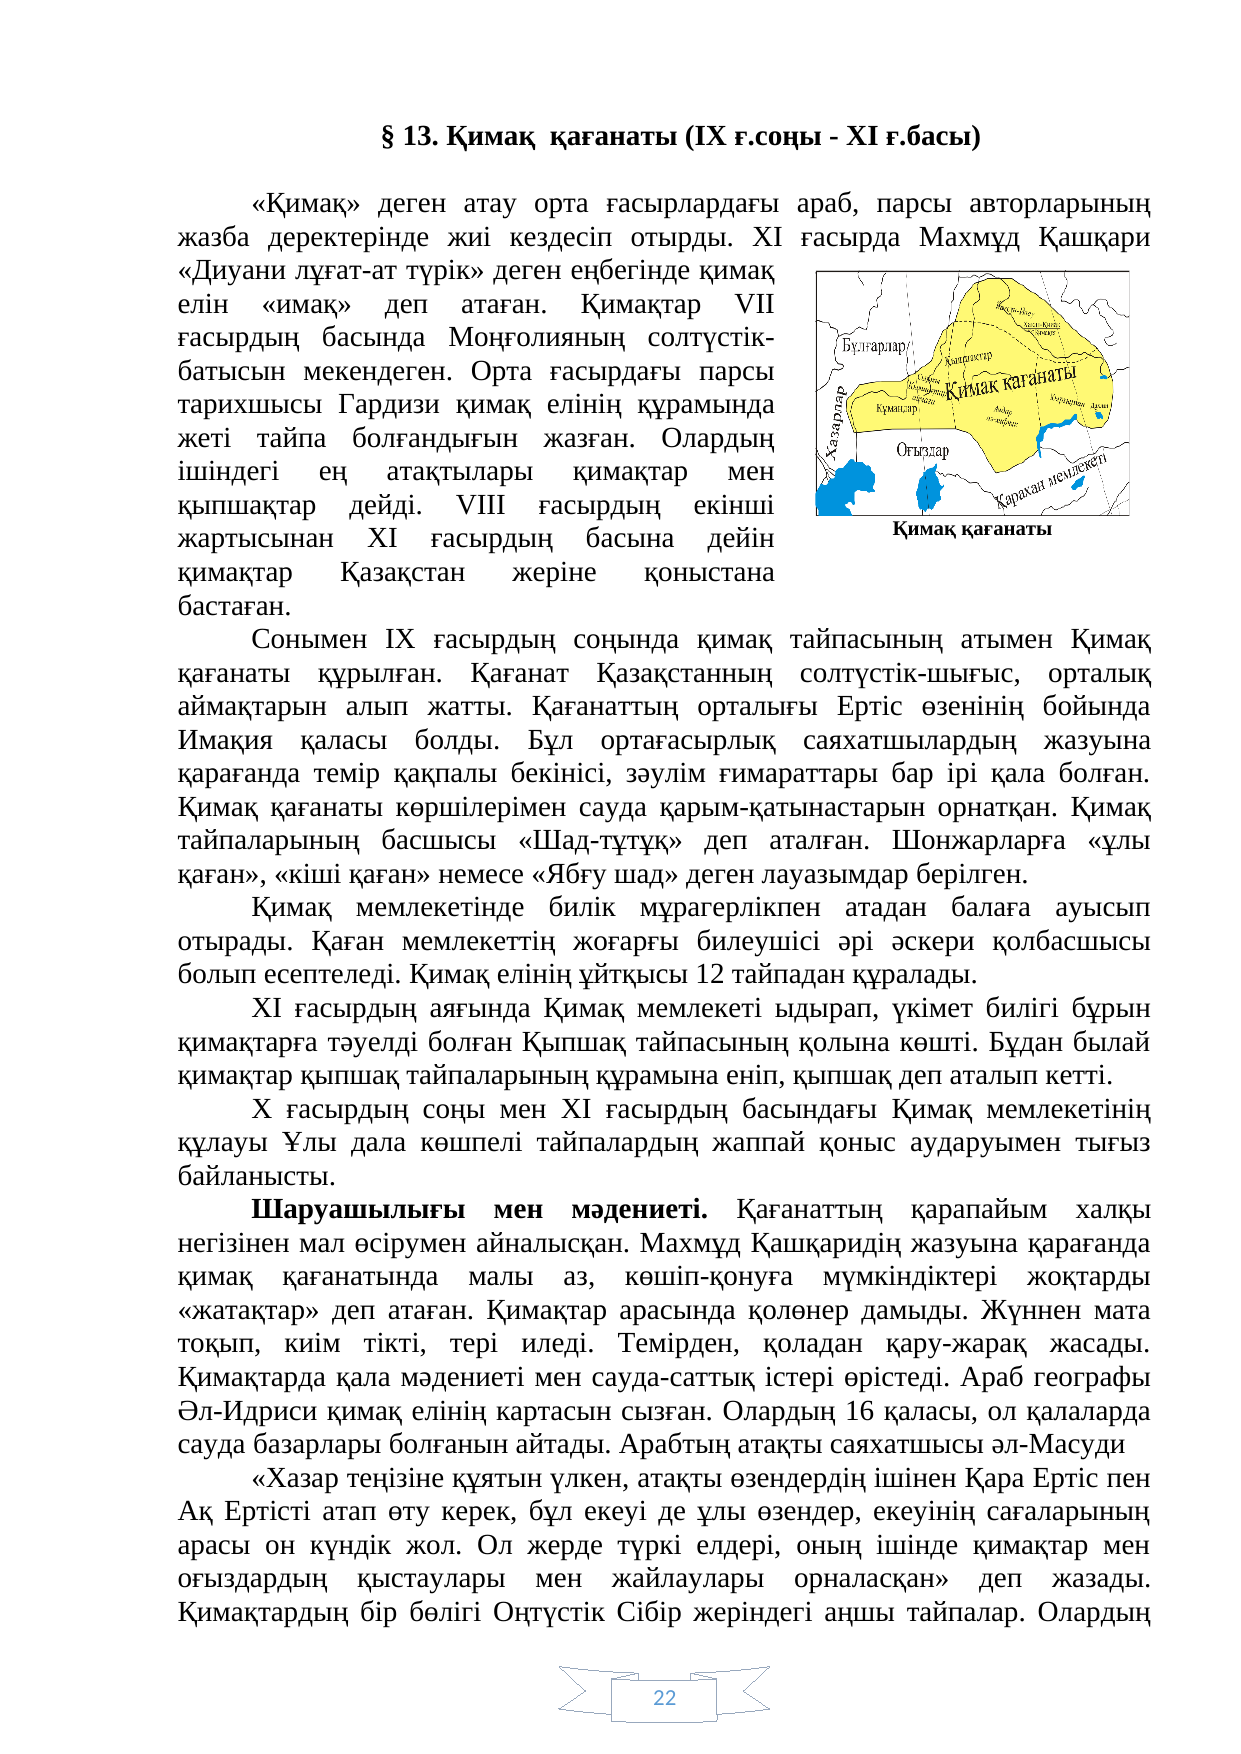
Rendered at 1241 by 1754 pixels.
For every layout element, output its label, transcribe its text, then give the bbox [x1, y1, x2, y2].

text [177, 1460, 1152, 1627]
text § 13. Қимақ қағанаты (ІХ ғ.соңы - ХІ ғ.басы) [177, 118, 1152, 152]
text «Қимақ» деген атау орта ғасырлардағы араб, парсы авторларының жазба деректерінде жиі кездесіп отырды. XI ғасырда Махмұд Қашқари «Диуани лұғат-ат түрік» деген еңбегінде қимақ елін «имақ» деп атаған. Қимақтар VІІ ғасырдың басында Моңғолияның солтүстік-батысын мекендеген. Орта ғасырдағы парсы тарихшысы Гардизи қимақ елінің құрамында жеті тайпа болғандығын жазған. Олардың ішіндегі ең атақтылары қимақтар мен қыпшақтар дейді. VІІІ ғасырдың екінші жартысынан ХІ ғасырдың басына дейін қимақтар Қазақстан жеріне қоныстана бастаған. [177, 185, 1152, 621]
text ХІ ғасырдың аяғында Қимақ мемлекеті ыдырап, үкімет билігі бұрын қимақтарға тәуелді болған Қыпшақ тайпасының қолына көшті. Бұдан былай қимақтар қыпшақ тайпаларының құрамына еніп, қыпшақ деп аталып кетті. [177, 990, 1152, 1091]
text Шаруашылығы мен мәдениеті. Қағанаттың қарапайым халқы негізінен мал өсірумен айналысқан. Махмұд Қашқаридің жазуына қарағанда қимақ қағанатында малы аз, көшіп-қонуға мүмкіндіктері жоқтарды «жатақтар» деп атаған. Қимақтар арасында қолөнер дамыды. Жүннен мата тоқып, киім тікті, тері иледі. Темірден, қоладан қару-жарақ жасады. Қимақтарда қала мәдениеті мен сауда-саттық істері өрістеді. Араб географы Әл-Идриси қимақ елінің картасын сызған. Олардың 16 қаласы, ол қалаларда сауда базарлары болғанын айтады. Арабтың атақты саяхатшысы әл-Масуди [177, 1191, 1152, 1460]
text Қимақ мемлекетінде билік мұрагерлікпен атадан балаға ауысып отырады. Қаған мемлекеттің жоғарғы билеушісі әрі әскери қолбасшысы болып есептеледі. Қимақ елінің ұйтқысы 12 тайпадан құралады. [177, 889, 1152, 990]
picture [815, 270, 1130, 516]
text Сонымен ІХ ғасырдың соңында қимақ тайпасының атымен Қимақ қағанаты құрылған. Қағанат Қазақстанның солтүстік-шығыс, орталық аймақтарын алып жатты. Қағанаттың орталығы Ертіс өзенінің бойында Имақия қаласы болды. Бұл ортағасырлық саяхатшылардың жазуына қарағанда темір қақпалы бекінісі, зәулім ғимараттары бар ірі қала болған. Қимақ қағанаты көршілерімен сауда қарым-қатынастарын орнатқан. Қимақ тайпаларының басшысы «Шад-тұтұқ» деп аталған. Шонжарларға «ұлы қаған», «кіші қаған» немесе «Ябғу шад» деген лауазымдар берілген. [177, 621, 1152, 889]
text Х ғасырдың соңы мен ХІ ғасырдың басындағы Қимақ мемлекетінің құлауы Ұлы дала көшпелі тайпалардың жаппай қоныс аударуымен тығыз байланысты. [177, 1091, 1152, 1191]
